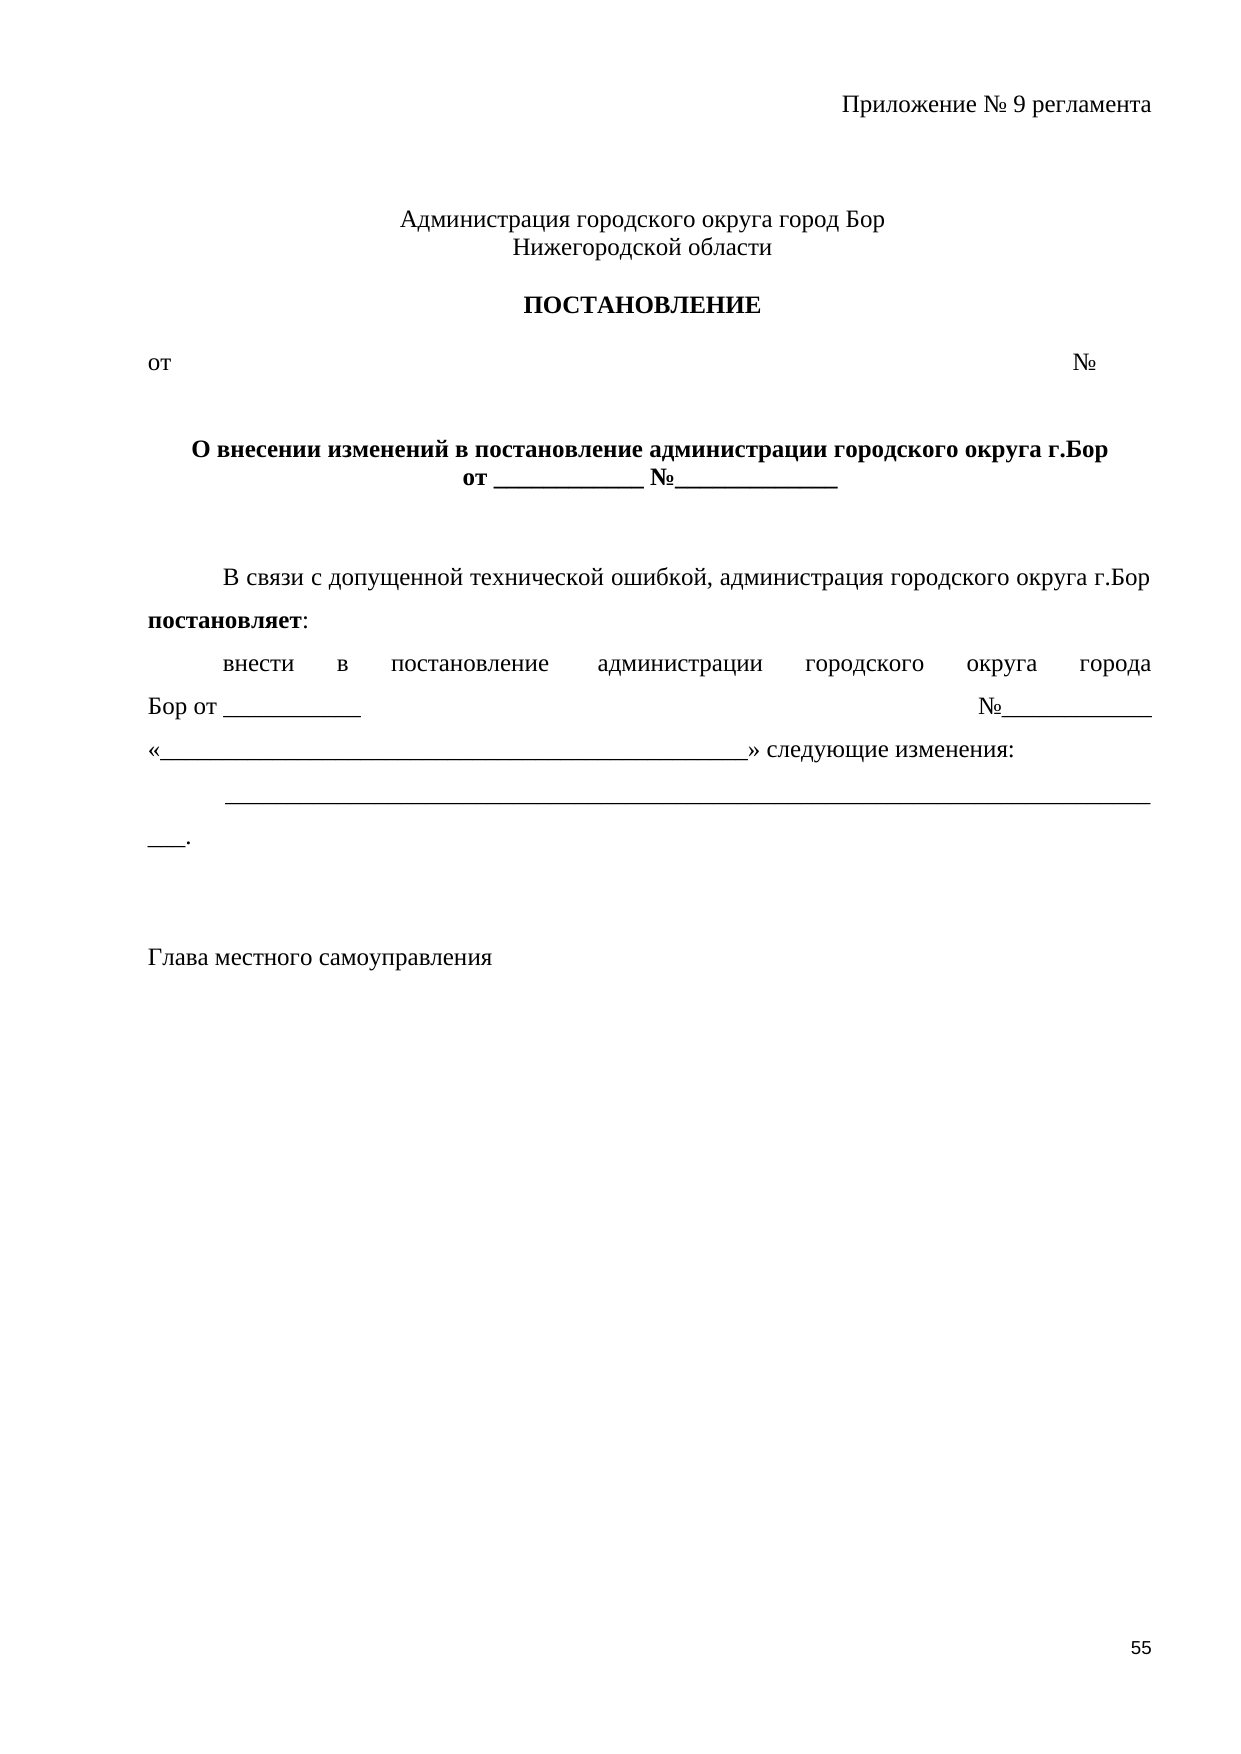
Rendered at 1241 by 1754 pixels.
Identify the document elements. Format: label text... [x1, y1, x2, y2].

table_header от [136, 348, 620, 376]
text _____________________________________________________________________________. [148, 778, 1152, 849]
text Глава местного самоуправления [148, 942, 1152, 971]
table_header О внесении изменений в постановление администрации городского округа г.Бор от ____________ №_____________ [148, 434, 1152, 491]
text внести в постановление администрации городского округа города Бор от ___________ №____________ «_______________________________________________» следующие изменения: [148, 648, 1152, 763]
text Приложение № 9 регламента [148, 89, 1152, 117]
text ПОСТАНОВЛЕНИЕ [133, 290, 1152, 319]
table_header № [620, 348, 1107, 376]
text В связи с допущенной технической ошибкой, администрация городского округа г.Бор постановляет: [148, 562, 1152, 634]
text Нижегородской области [133, 232, 1152, 261]
text Администрация городского округа город Бор [133, 204, 1152, 232]
